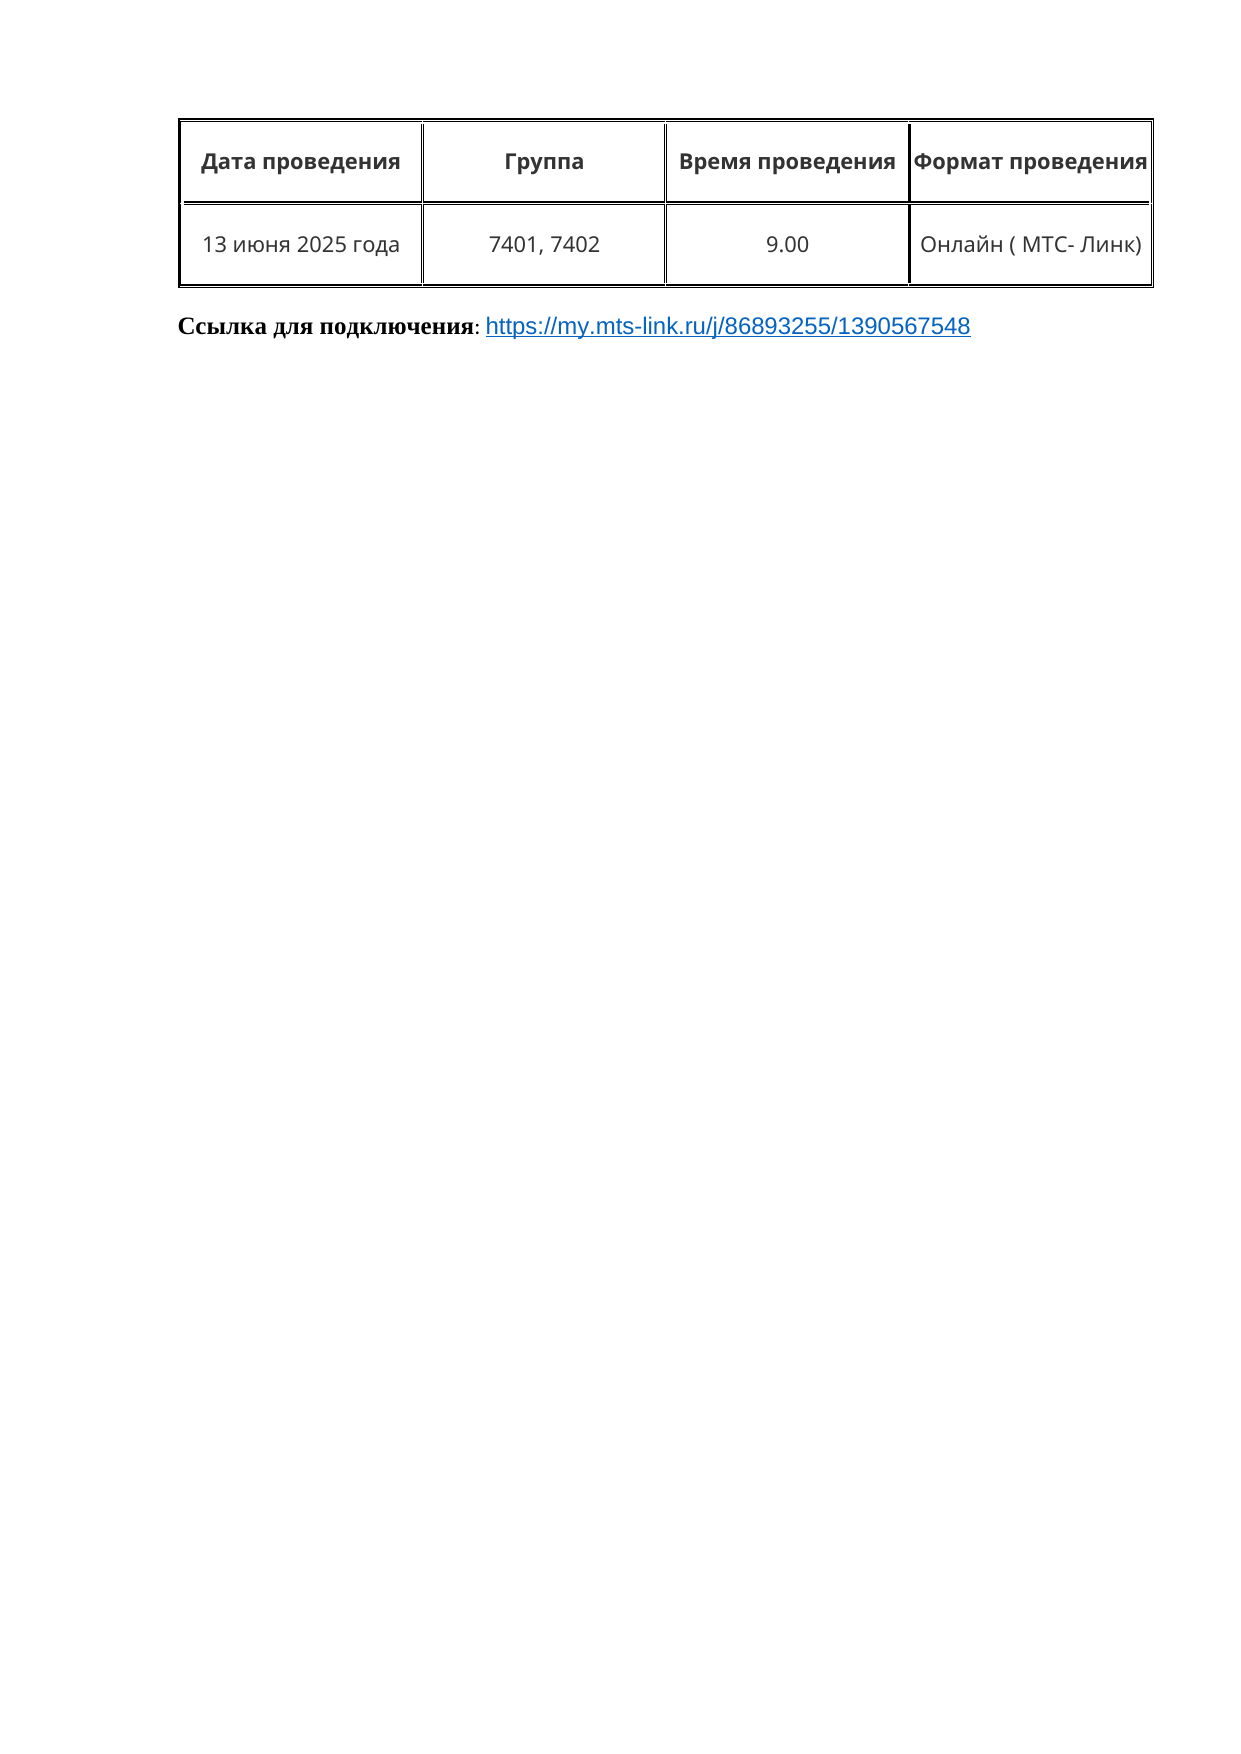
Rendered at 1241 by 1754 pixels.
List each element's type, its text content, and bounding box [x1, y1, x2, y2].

table_header Формат проведения [909, 122, 1151, 201]
table_cell 7401, 7402 [423, 205, 666, 284]
text Ссылка для подключения: https://my.mts-link.ru/j/86893255/1390567548 [177, 311, 1152, 340]
table_header Время проведения [666, 120, 909, 201]
table_cell 9.00 [666, 205, 909, 284]
table_header Группа [423, 122, 666, 201]
table_cell 13 июня 2025 года [181, 201, 423, 284]
table_header Дата проведения [181, 122, 423, 201]
table_cell Онлайн ( МТС- Линк) [909, 201, 1151, 284]
